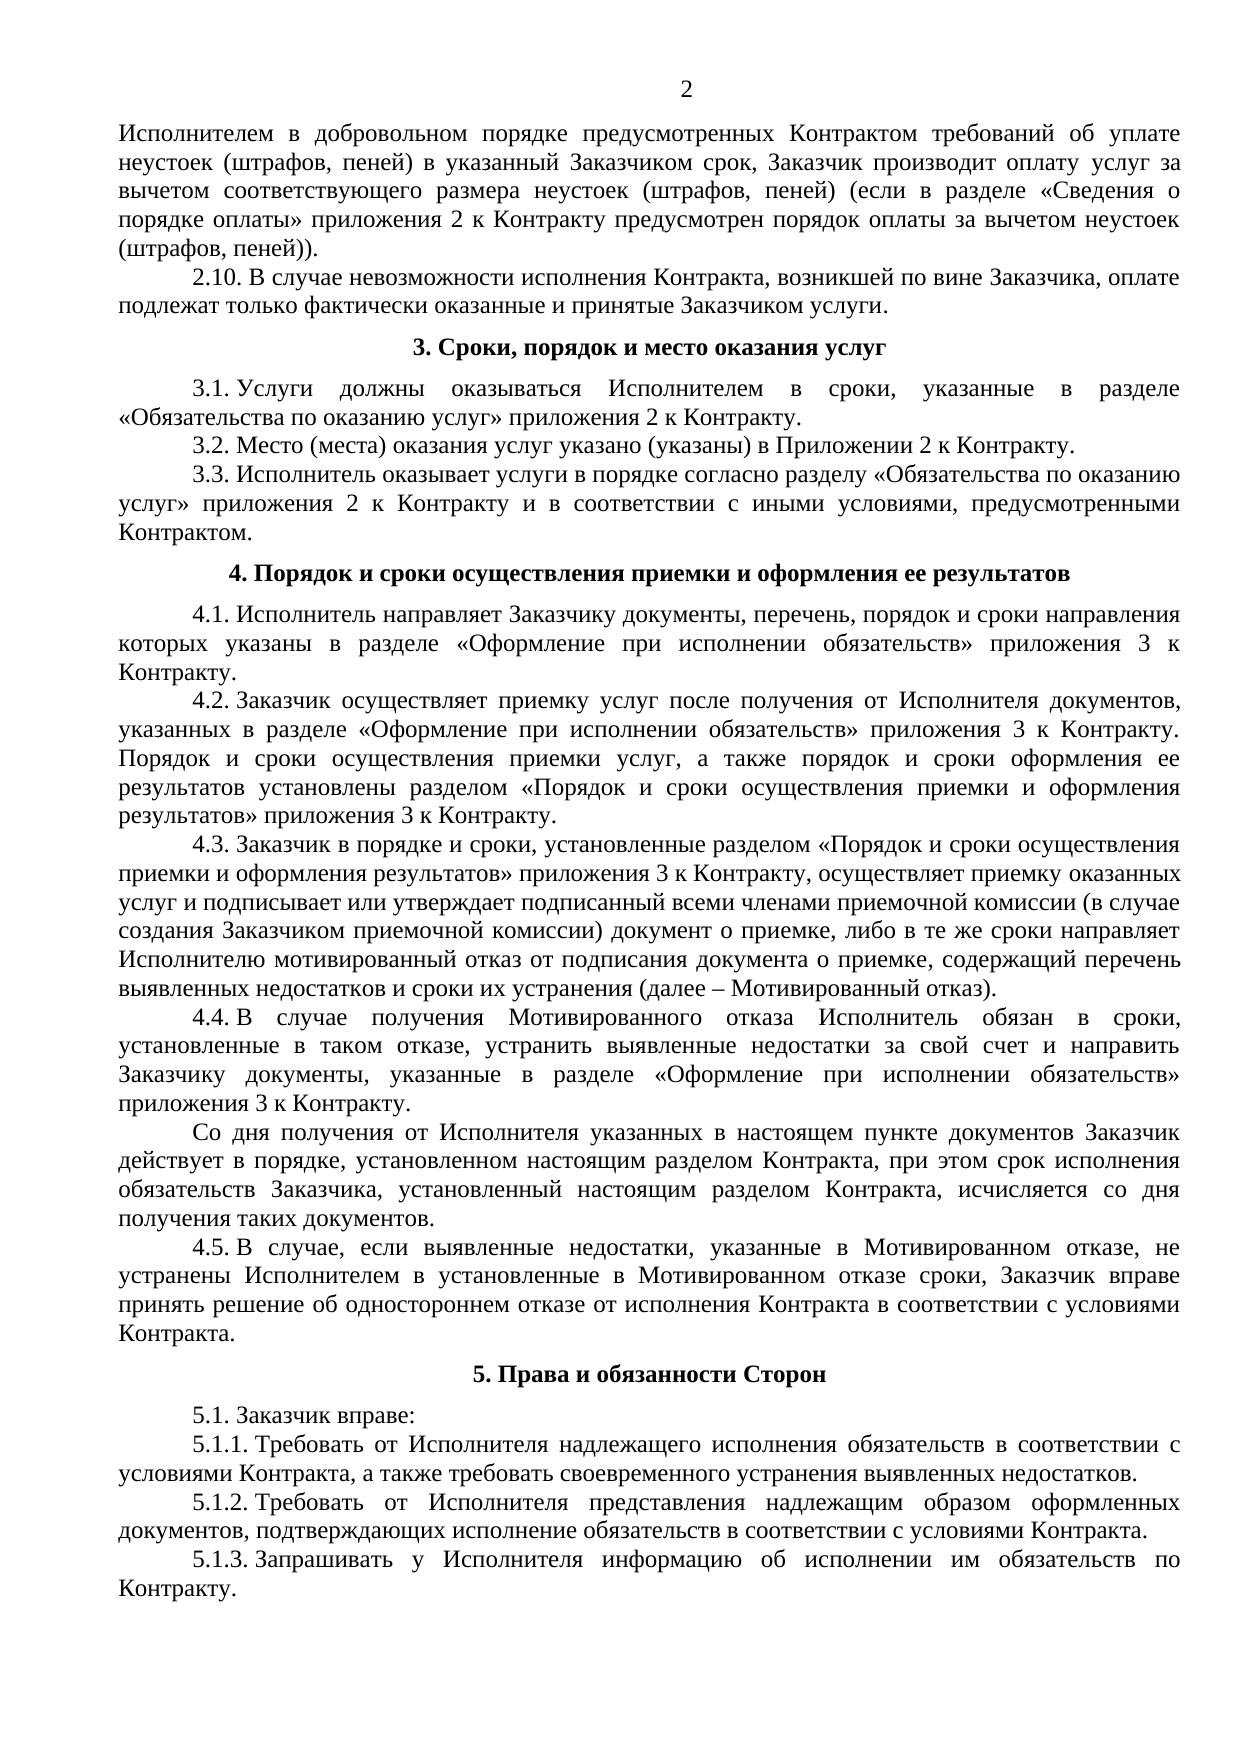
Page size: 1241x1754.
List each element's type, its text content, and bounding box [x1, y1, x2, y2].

text Заказчик в порядке и сроки, установленные разделом «Порядок и сроки осуществления приемки и оформления результатов» приложения 3 к Контракту, осуществляет приемку оказанных услуг и подписывает или утверждает подписанный всеми членами приемочной комиссии (в случае создания Заказчиком приемочной комиссии) документ о приемке, либо в те же сроки направляет Исполнителю мотивированный отказ от подписания документа о приемке, содержащий перечень выявленных недостатков и сроки их устранения (далее – Мотивированный отказ). [118, 829, 1181, 1002]
text Место (места) оказания услуг указано (указаны) в Приложении 2 к Контракту. [118, 431, 1181, 459]
text Требовать от Исполнителя представления надлежащим образом оформленных документов, подтверждающих исполнение обязательств в соответствии с условиями Контракта. [118, 1487, 1181, 1544]
text Со дня получения от Исполнителя указанных в настоящем пункте документов Заказчик действует в порядке, установленном настоящим разделом Контракта, при этом срок исполнения обязательств Заказчика, установленный настоящим разделом Контракта, исчисляется со дня получения таких документов. [118, 1117, 1181, 1232]
text Заказчик вправе: [118, 1401, 1181, 1429]
text В случае, если выявленные недостатки, указанные в Мотивированном отказе, не устранены Исполнителем в установленные в Мотивированном отказе сроки, Заказчик вправе принять решение об одностороннем отказе от исполнения Контракта в соответствии с условиями Контракта. [118, 1232, 1181, 1347]
text В случае невозможности исполнения Контракта, возникшей по вине Заказчика, оплате подлежат только фактически оказанные и принятые Заказчиком услуги. [118, 262, 1181, 319]
text Исполнитель оказывает услуги в порядке согласно разделу «Обязательства по оказанию услуг» приложения 2 к Контракту и в соответствии с иными условиями, предусмотренными Контрактом. [118, 459, 1181, 546]
text Исполнитель направляет Заказчику документы, перечень, порядок и сроки направления которых указаны в разделе «Оформление при исполнении обязательств» приложения 3 к Контракту. [118, 599, 1181, 686]
text Запрашивать у Исполнителя информацию об исполнении им обязательств по Контракту. [118, 1544, 1181, 1602]
text Требовать от Исполнителя надлежащего исполнения обязательств в соответствии с условиями Контракта, а также требовать своевременного устранения выявленных недостатков. [118, 1429, 1181, 1487]
text Порядок и сроки осуществления приемки и оформления ее результатов [118, 558, 1181, 587]
text Заказчик осуществляет приемку услуг после получения от Исполнителя документов, указанных в разделе «Оформление при исполнении обязательств» приложения 3 к Контракту. Порядок и сроки осуществления приемки услуг, а также порядок и сроки оформления ее результатов установлены разделом «Порядок и сроки осуществления приемки и оформления результатов» приложения 3 к Контракту. [118, 686, 1181, 829]
text В случае получения Мотивированного отказа Исполнитель обязан в сроки, установленные в таком отказе, устранить выявленные недостатки за свой счет и направить Заказчику документы, указанные в разделе «Оформление при исполнении обязательств» приложения 3 к Контракту. [118, 1002, 1181, 1117]
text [118, 118, 1181, 262]
text Услуги должны оказываться Исполнителем в сроки, указанные в разделе «Обязательства по оказанию услуг» приложения 2 к Контракту. [118, 373, 1181, 431]
text Права и обязанности Сторон [118, 1359, 1181, 1388]
text Сроки, порядок и место оказания услуг [118, 332, 1181, 361]
